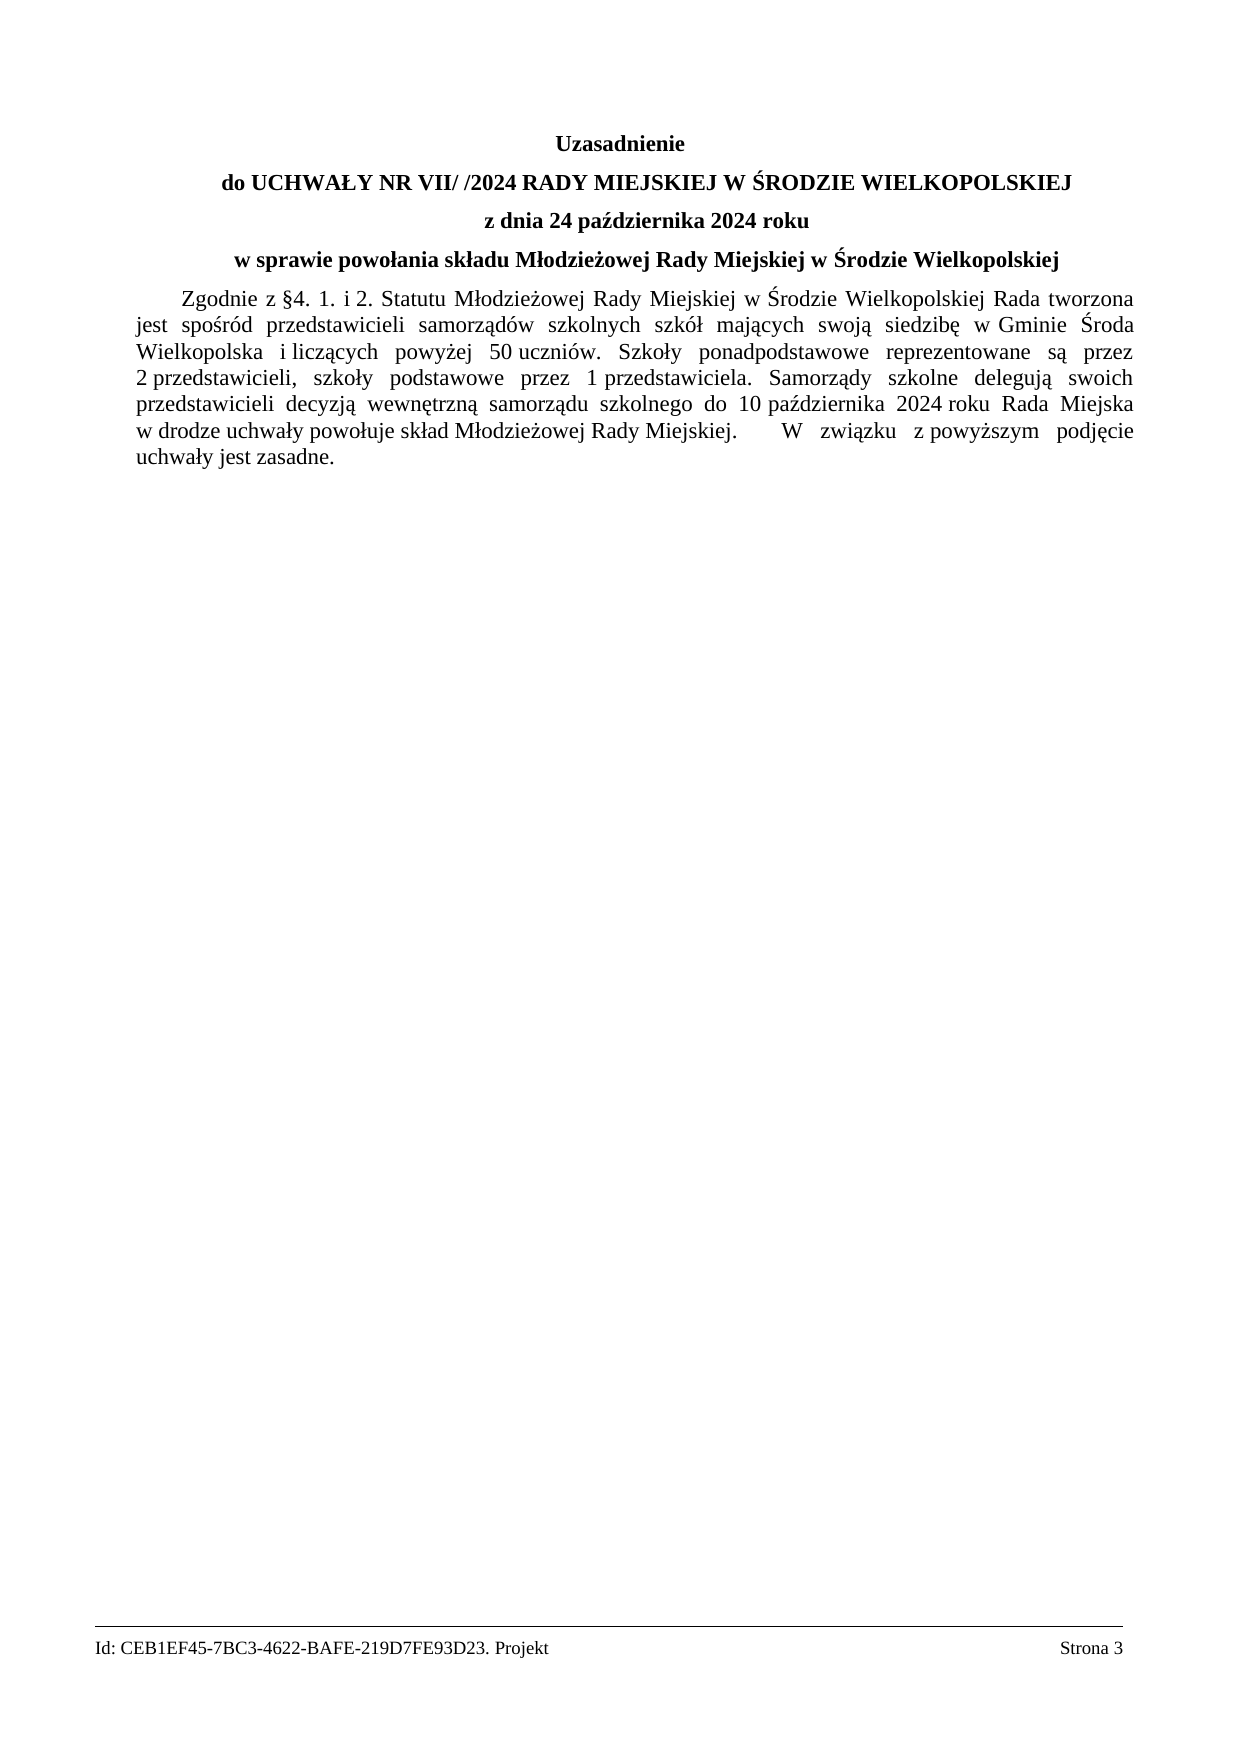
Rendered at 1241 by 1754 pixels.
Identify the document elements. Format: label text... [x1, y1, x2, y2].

text Uzasadnienie [106, 130, 1134, 156]
text Zgodnie z §4. 1. i 2. Statutu Młodzieżowej Rady Miejskiej w Środzie Wielkopolskiej Rada tworzona jest spośród przedstawicieli samorządów szkolnych szkół mających swoją siedzibę w Gminie Środa Wielkopolska i liczących powyżej 50 uczniów. Szkoły ponadpodstawowe reprezentowane są przez 2 przedstawicieli, szkoły podstawowe przez 1 przedstawiciela. Samorządy szkolne delegują swoich przedstawicieli decyzją wewnętrzną samorządu szkolnego do 10 października 2024 roku Rada Miejska w drodze uchwały powołuje skład Młodzieżowej Rady Miejskiej. W związku z powyższym podjęcie uchwały jest zasadne. [136, 285, 1134, 469]
text w sprawie powołania składu Młodzieżowej Rady Miejskiej w Środzie Wielkopolskiej [136, 246, 1134, 273]
text z dnia 24 października 2024 roku [136, 207, 1134, 234]
text do UCHWAŁY NR VII/ /2024 RADY MIEJSKIEJ W ŚRODZIE WIELKOPOLSKIEJ [136, 168, 1134, 195]
